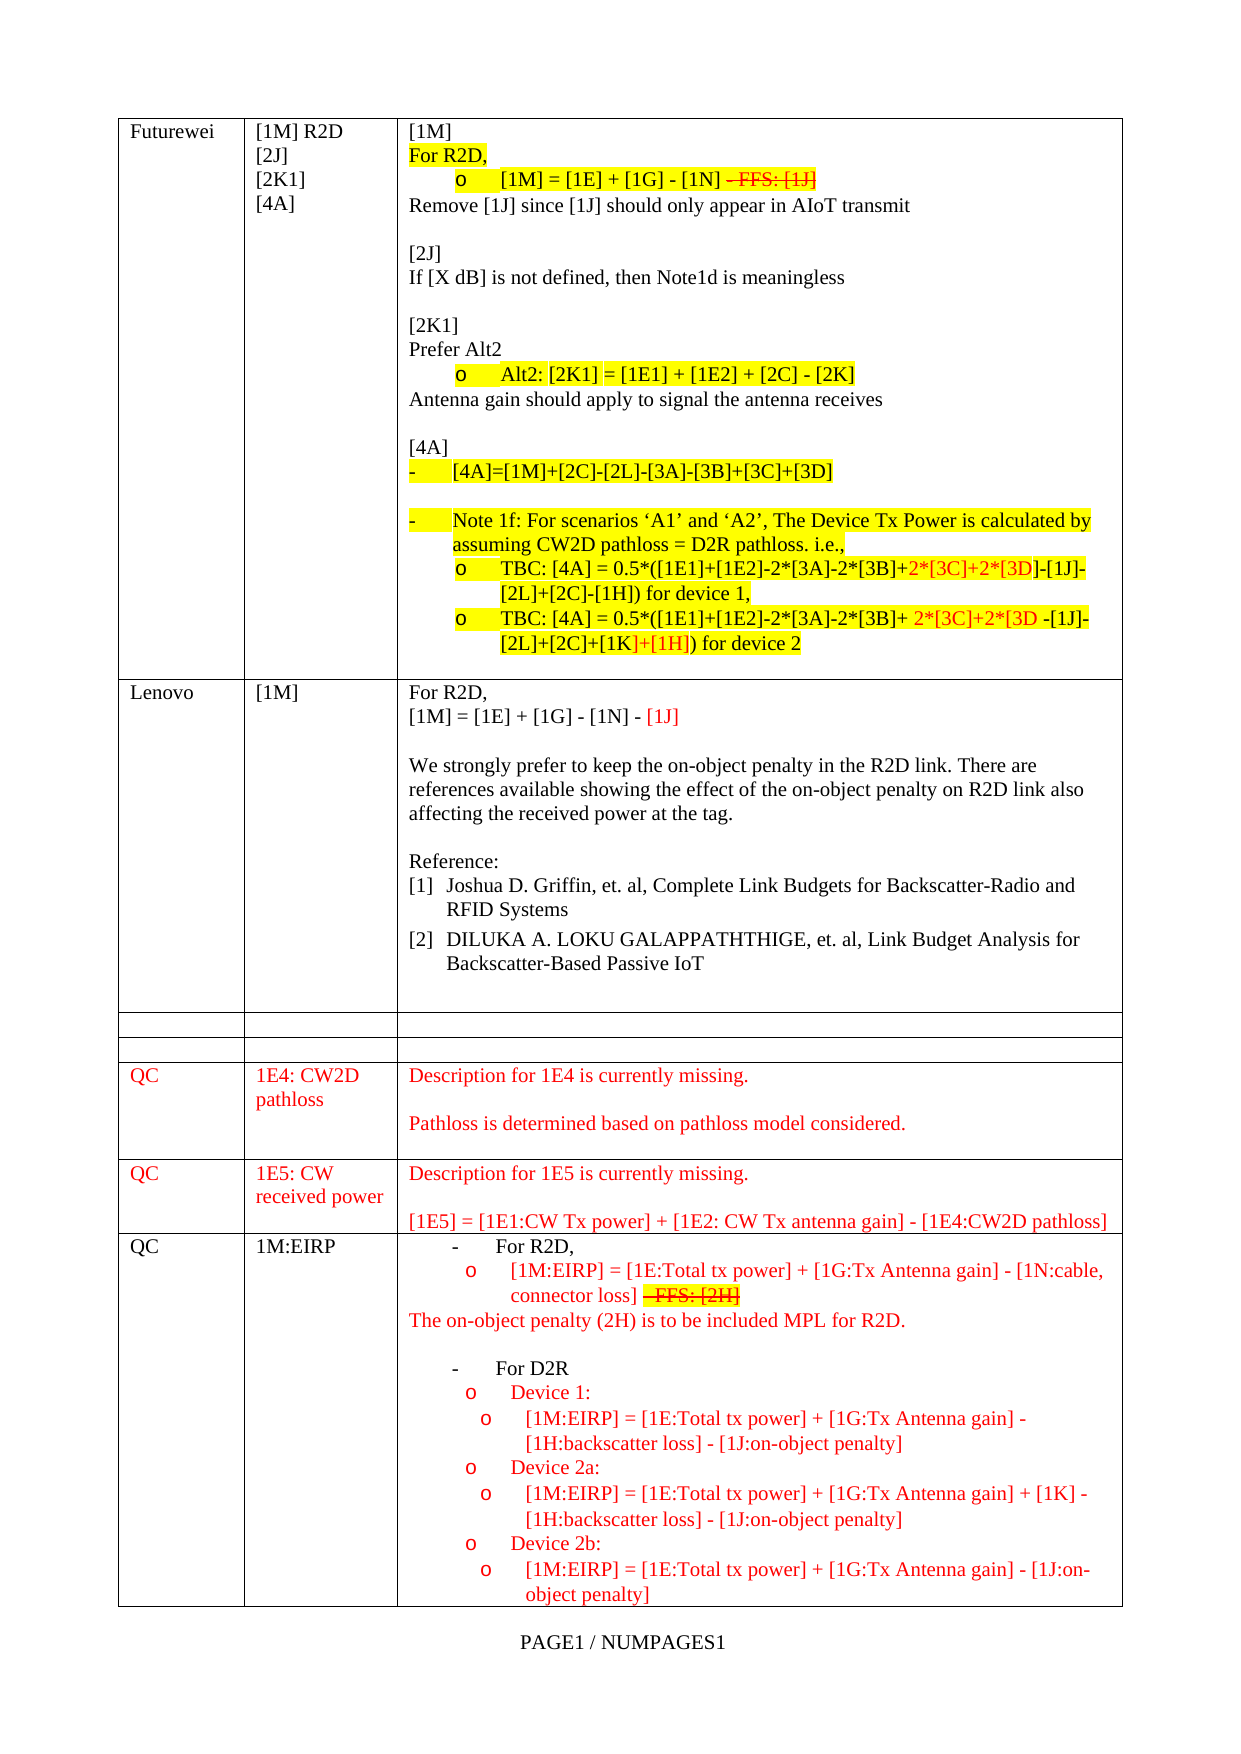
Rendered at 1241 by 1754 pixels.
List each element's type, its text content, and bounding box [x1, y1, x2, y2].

table_cell Futurewei [119, 119, 244, 679]
table_cell QC [119, 1160, 244, 1233]
table_cell [1M] [245, 680, 397, 1012]
table_cell 1M:EIRP [245, 1234, 397, 1606]
table_cell [1M] For R2D, [1M] = [1E] + [1G] - [1N] - FFS: [1J] Remove [1J] since [1J] should only appear in AIoT transmit [2J] If [X dB] is not defined, then Note1d is meaningless [2K1] Prefer Alt2 Alt2: [2K1] = [1E1] + [1E2] + [2C] - [2K] Antenna gain should apply to signal the antenna receives [4A] [4A]=[1M]+[2C]-[2L]-[3A]-[3B]+[3C]+[3D] Note 1f: For scenarios ‘A1’ and ‘A2’, The Device Tx Power is calculated by assuming CW2D pathloss = D2R pathloss. i.e., TBC: [4A] = 0.5*([1E1]+[1E2]-2*[3A]-2*[3B]+2*[3C]+2*[3D]-[1J]-[2L]+[2C]-[1H]) for device 1, TBC: [4A] = 0.5*([1E1]+[1E2]-2*[3A]-2*[3B]+ 2*[3C]+2*[3D -[1J]-[2L]+[2C]+[1K]+[1H]) for device 2 [398, 119, 1122, 679]
table_cell QC [119, 1234, 244, 1606]
table_cell Lenovo [119, 680, 244, 1012]
table_cell [398, 1013, 1122, 1037]
table_cell Description for 1E5 is currently missing. [1E5] = [1E1:CW Tx power] + [1E2: CW Tx antenna gain] - [1E4:CW2D pathloss] [398, 1160, 1122, 1233]
table_cell [119, 1013, 244, 1037]
table_cell For R2D, [1M] = [1E] + [1G] - [1N] - [1J] We strongly prefer to keep the on-object penalty in the R2D link. There are references available showing the effect of the on-object penalty on R2D link also affecting the received power at the tag. Reference: Joshua D. Griffin, et. al, Complete Link Budgets for Backscatter-Radio and RFID Systems DILUKA A. LOKU GALAPPATHTHIGE, et. al, Link Budget Analysis for Backscatter-Based Passive IoT [398, 680, 1122, 1012]
table_cell [245, 1038, 397, 1062]
table_cell 1E5: CW received power [245, 1160, 397, 1233]
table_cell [398, 1234, 1122, 1606]
table_cell [245, 1013, 397, 1037]
table_cell Description for 1E4 is currently missing. Pathloss is determined based on pathloss model considered. [398, 1063, 1122, 1159]
table_cell 1E4: CW2D pathloss [245, 1063, 397, 1159]
table_cell [1M] R2D [2J] [2K1] [4A] [245, 119, 397, 679]
table_cell [119, 1038, 244, 1062]
table_cell [398, 1038, 1122, 1062]
table_cell QC [119, 1063, 244, 1159]
